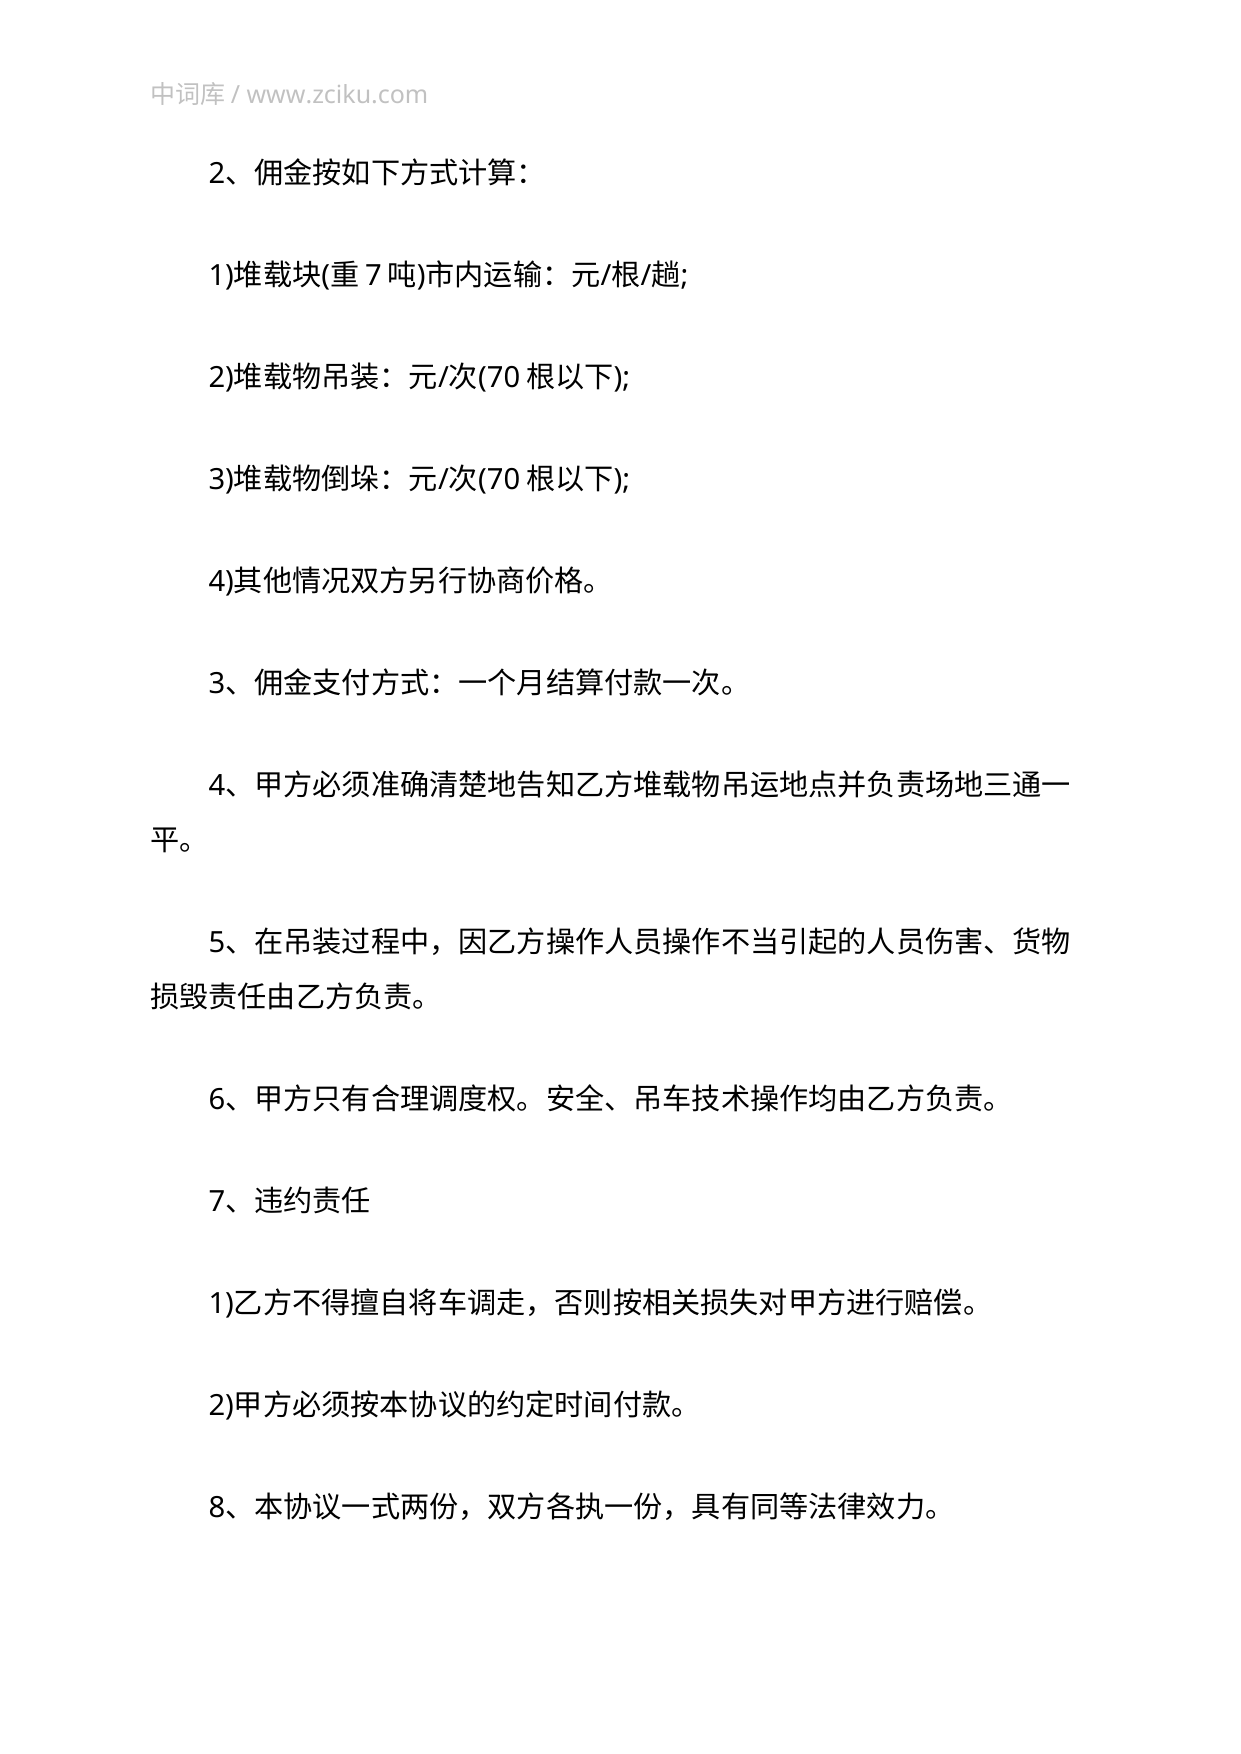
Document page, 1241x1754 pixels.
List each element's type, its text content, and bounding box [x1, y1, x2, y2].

text 2、佣金按如下方式计算： [150, 150, 1090, 192]
text 6、甲方只有合理调度权。安全、吊车技术操作均由乙方负责。 [150, 1075, 1090, 1118]
text 1)堆载块(重7吨)市内运输：元/根/趟; [150, 252, 1090, 294]
text 8、本协议一式两份，双方各执一份，具有同等法律效力。 [150, 1483, 1090, 1526]
text 3)堆载物倒垛：元/次(70根以下); [150, 456, 1090, 498]
text 4)其他情况双方另行协商价格。 [150, 558, 1090, 600]
text 5、在吊装过程中，因乙方操作人员操作不当引起的人员伤害、货物损毁责任由乙方负责。 [150, 919, 1090, 1016]
text 1)乙方不得擅自将车调走，否则按相关损失对甲方进行赔偿。 [150, 1279, 1090, 1322]
text 7、违约责任 [150, 1177, 1090, 1220]
text 2)甲方必须按本协议的约定时间付款。 [150, 1381, 1090, 1424]
text 3、佣金支付方式：一个月结算付款一次。 [150, 660, 1090, 702]
text 2)堆载物吊装：元/次(70根以下); [150, 354, 1090, 396]
text 4、甲方必须准确清楚地告知乙方堆载物吊运地点并负责场地三通一平。 [150, 762, 1090, 859]
